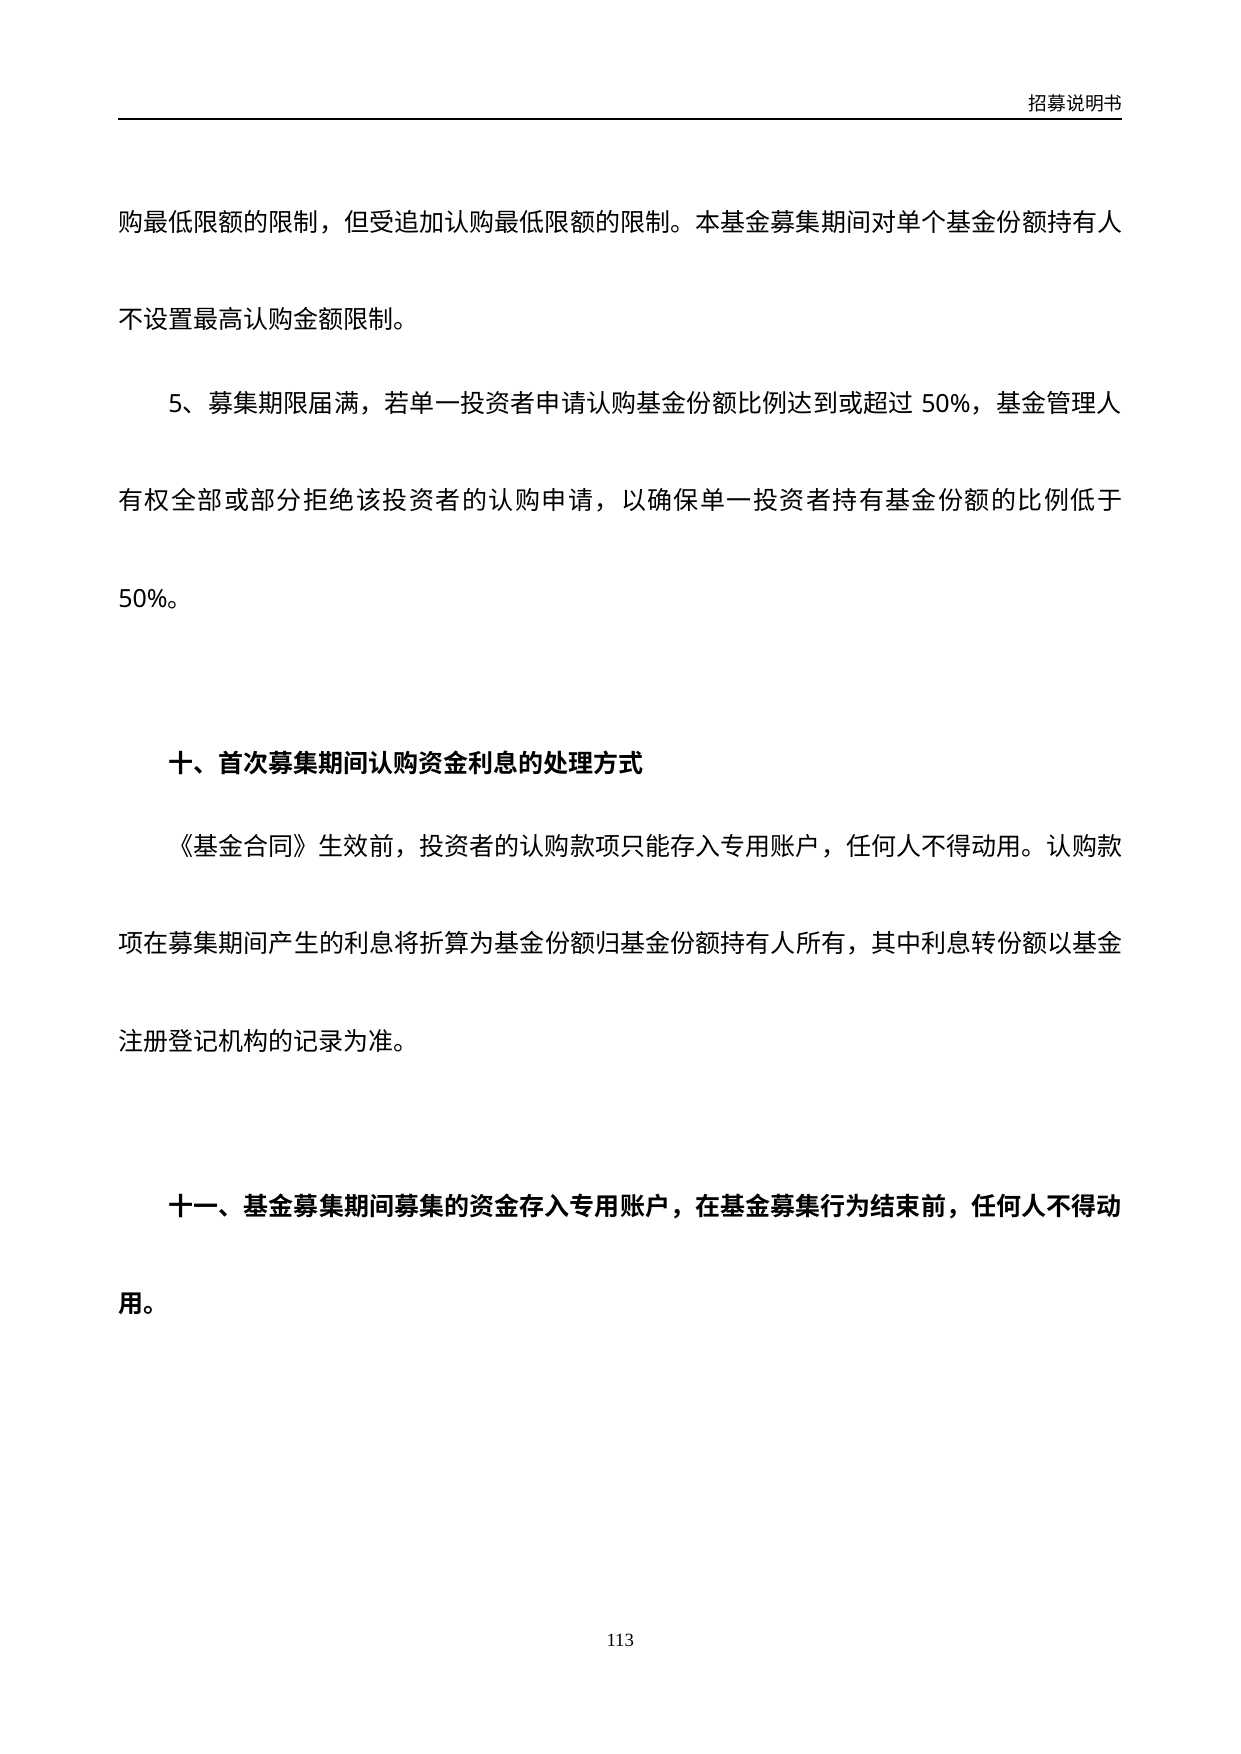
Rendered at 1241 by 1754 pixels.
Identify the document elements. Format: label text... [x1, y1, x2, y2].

text 《基金合同》生效前，投资者的认购款项只能存入专用账户，任何人不得动用。认购款项在募集期间产生的利息将折算为基金份额归基金份额持有人所有，其中利息转份额以基金注册登记机构的记录为准。 [118, 812, 1122, 1072]
text 5、募集期限届满，若单一投资者申请认购基金份额比例达到或超过50%，基金管理人有权全部或部分拒绝该投资者的认购申请，以确保单一投资者持有基金份额的比例低于50%。 [118, 369, 1122, 629]
text 十一、基金募集期间募集的资金存入专用账户，在基金募集行为结束前，任何人不得动用。 [118, 1172, 1122, 1334]
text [118, 188, 1122, 351]
text 十、首次募集期间认购资金利息的处理方式 [168, 729, 1122, 794]
